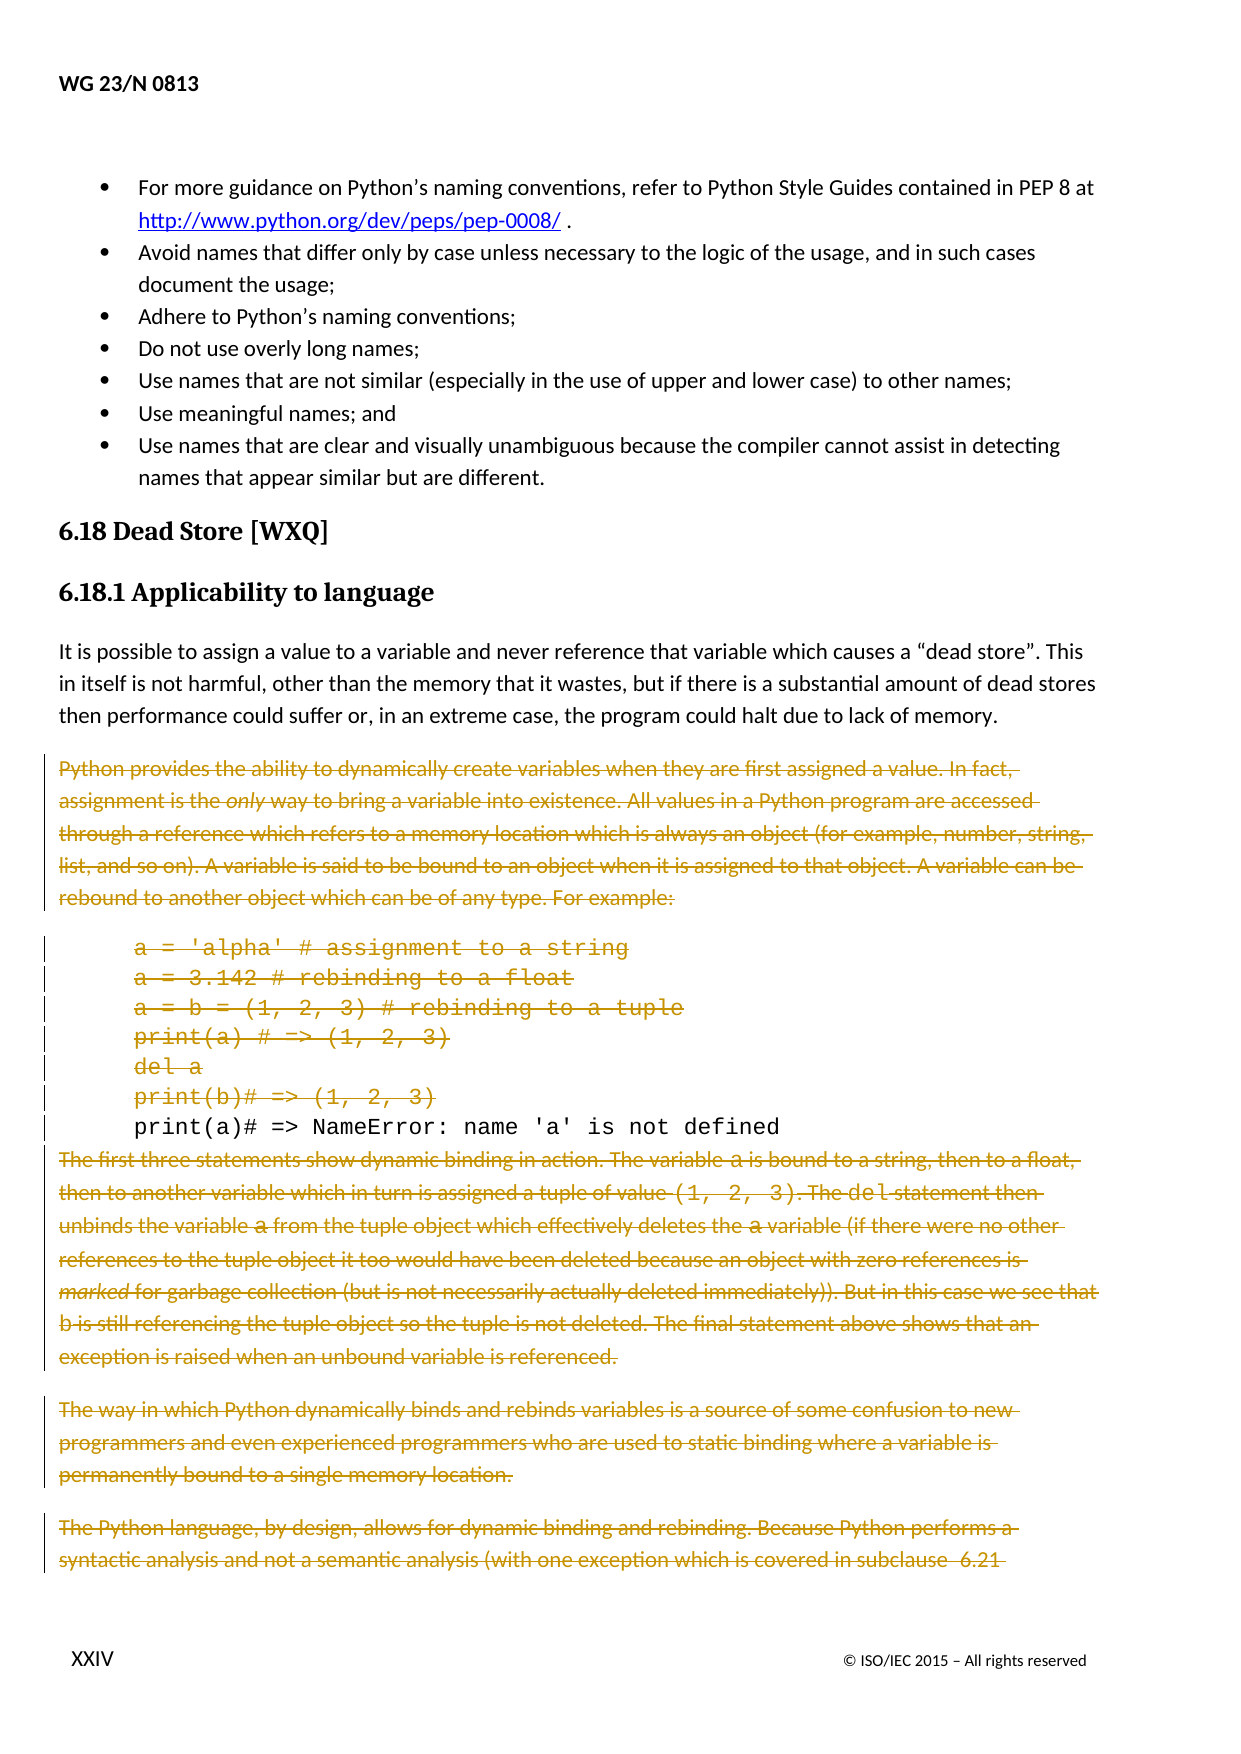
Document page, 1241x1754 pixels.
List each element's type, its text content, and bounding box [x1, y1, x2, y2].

list Use names that are not similar (especially in the use of upper and lower case) to other names; [101, 367, 1099, 395]
subtitle 6.18 Dead Store [WXQ] [58, 516, 1099, 547]
list Use meaningful names; and [101, 399, 1099, 427]
subtitle 6.18.1 Applicability to language [58, 577, 1099, 608]
list Use names that are clear and visually unambiguous because the compiler cannot assist in detecting names that appear similar but are different. [101, 431, 1099, 491]
list Adhere to Python’s naming conventions; [101, 302, 1099, 330]
list For more guidance on Python’s naming conventions, refer to Python Style Guides contained in PEP 8 at http://www.python.org/dev/peps/pep-0008/ . [101, 173, 1099, 234]
list Do not use overly long names; [101, 334, 1099, 362]
text It is possible to assign a value to a variable and never reference that variable which causes a “dead store”. This in itself is not harmful, other than the memory that it wastes, but if there is a substantial amount of dead stores then performance could suffer or, in an extreme case, the program could halt due to lack of memory. [58, 637, 1099, 729]
list Avoid names that differ only by case unless necessary to the logic of the usage, and in such cases document the usage; [101, 238, 1099, 298]
